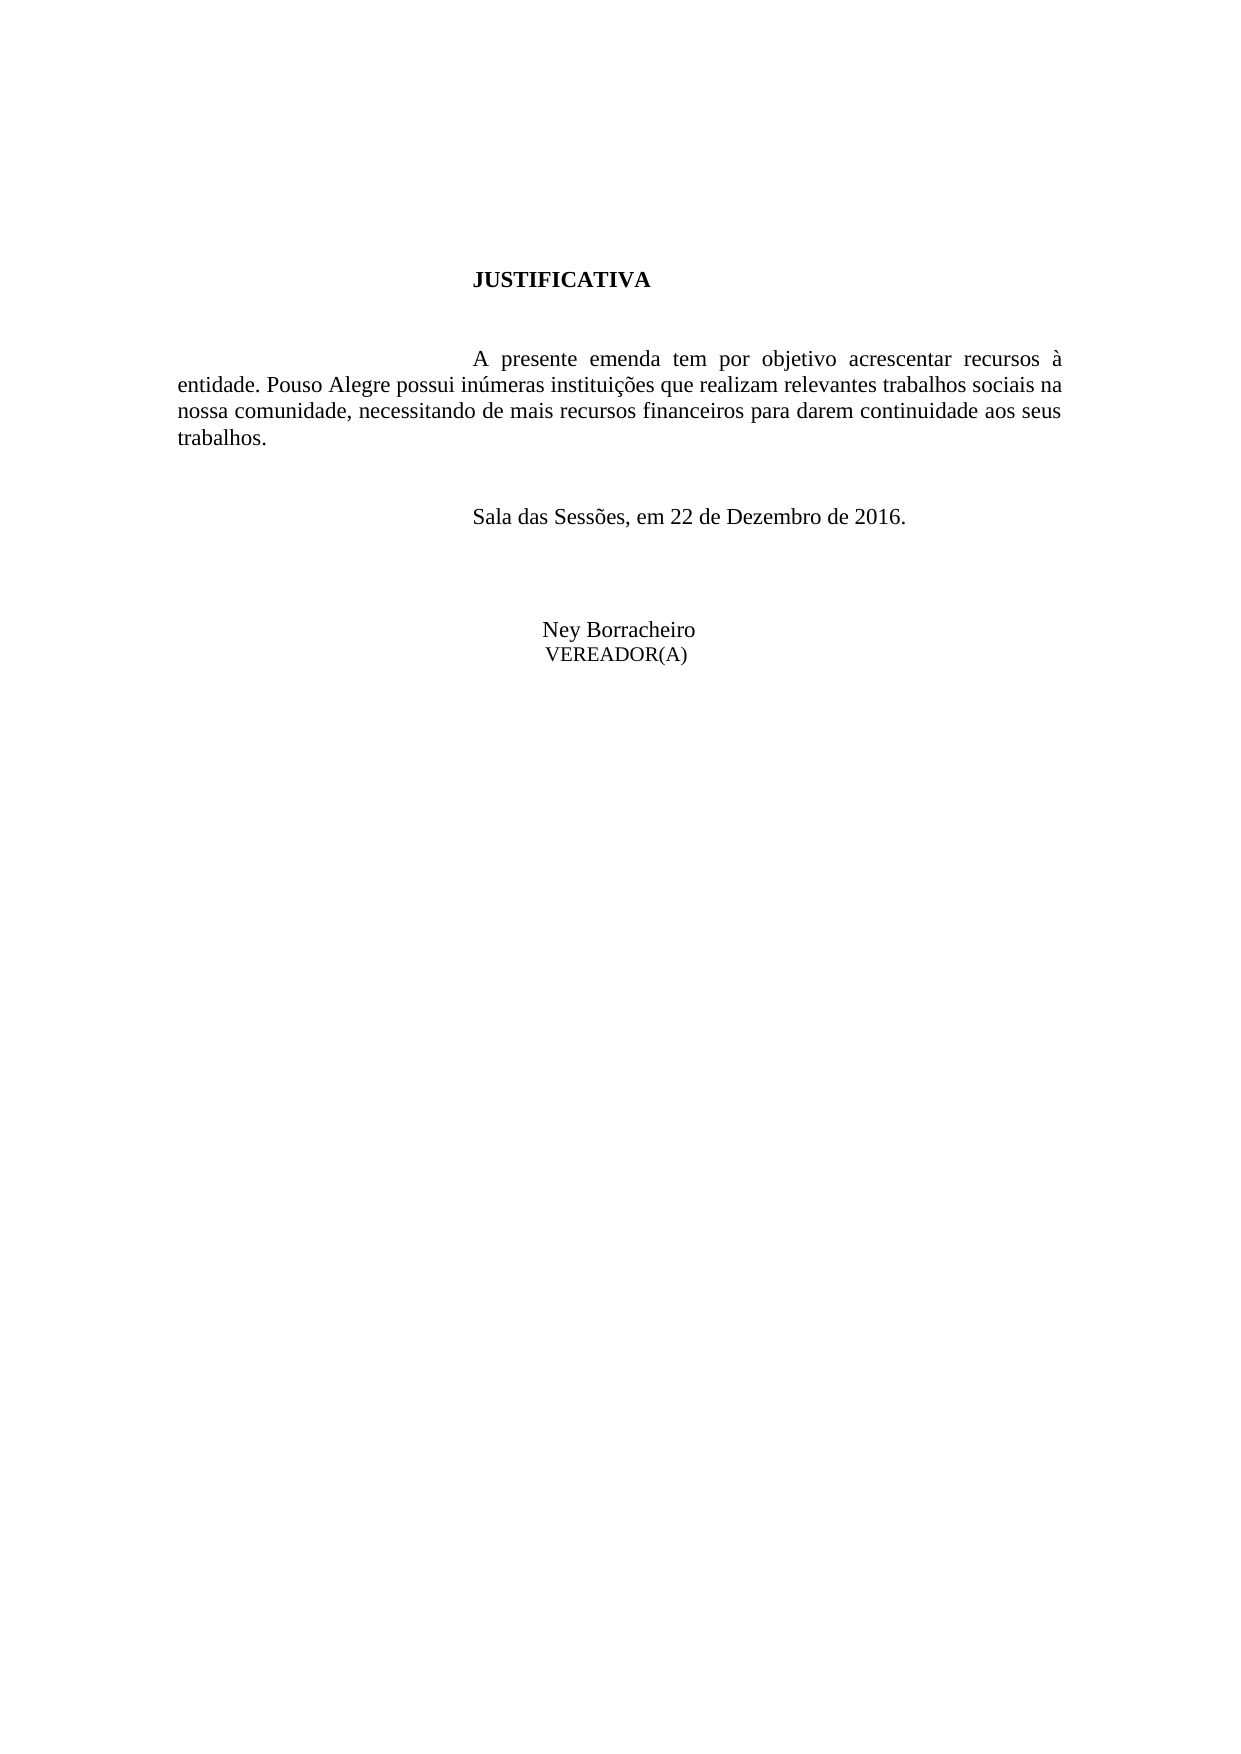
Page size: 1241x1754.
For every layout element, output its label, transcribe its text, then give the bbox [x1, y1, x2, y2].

text JUSTIFICATIVA [177, 266, 1063, 292]
text A presente emenda tem por objetivo acrescentar recursos à entidade. Pouso Alegre possui inúmeras instituições que realizam relevantes trabalhos sociais na nossa comunidade, necessitando de mais recursos financeiros para darem continuidade aos seus trabalhos. [177, 345, 1063, 450]
text Sala das Sessões, em 22 de Dezembro de 2016. [177, 503, 1063, 529]
table_cell VEREADOR(A) [166, 642, 1066, 666]
table_header Ney Borracheiro [166, 616, 1066, 642]
